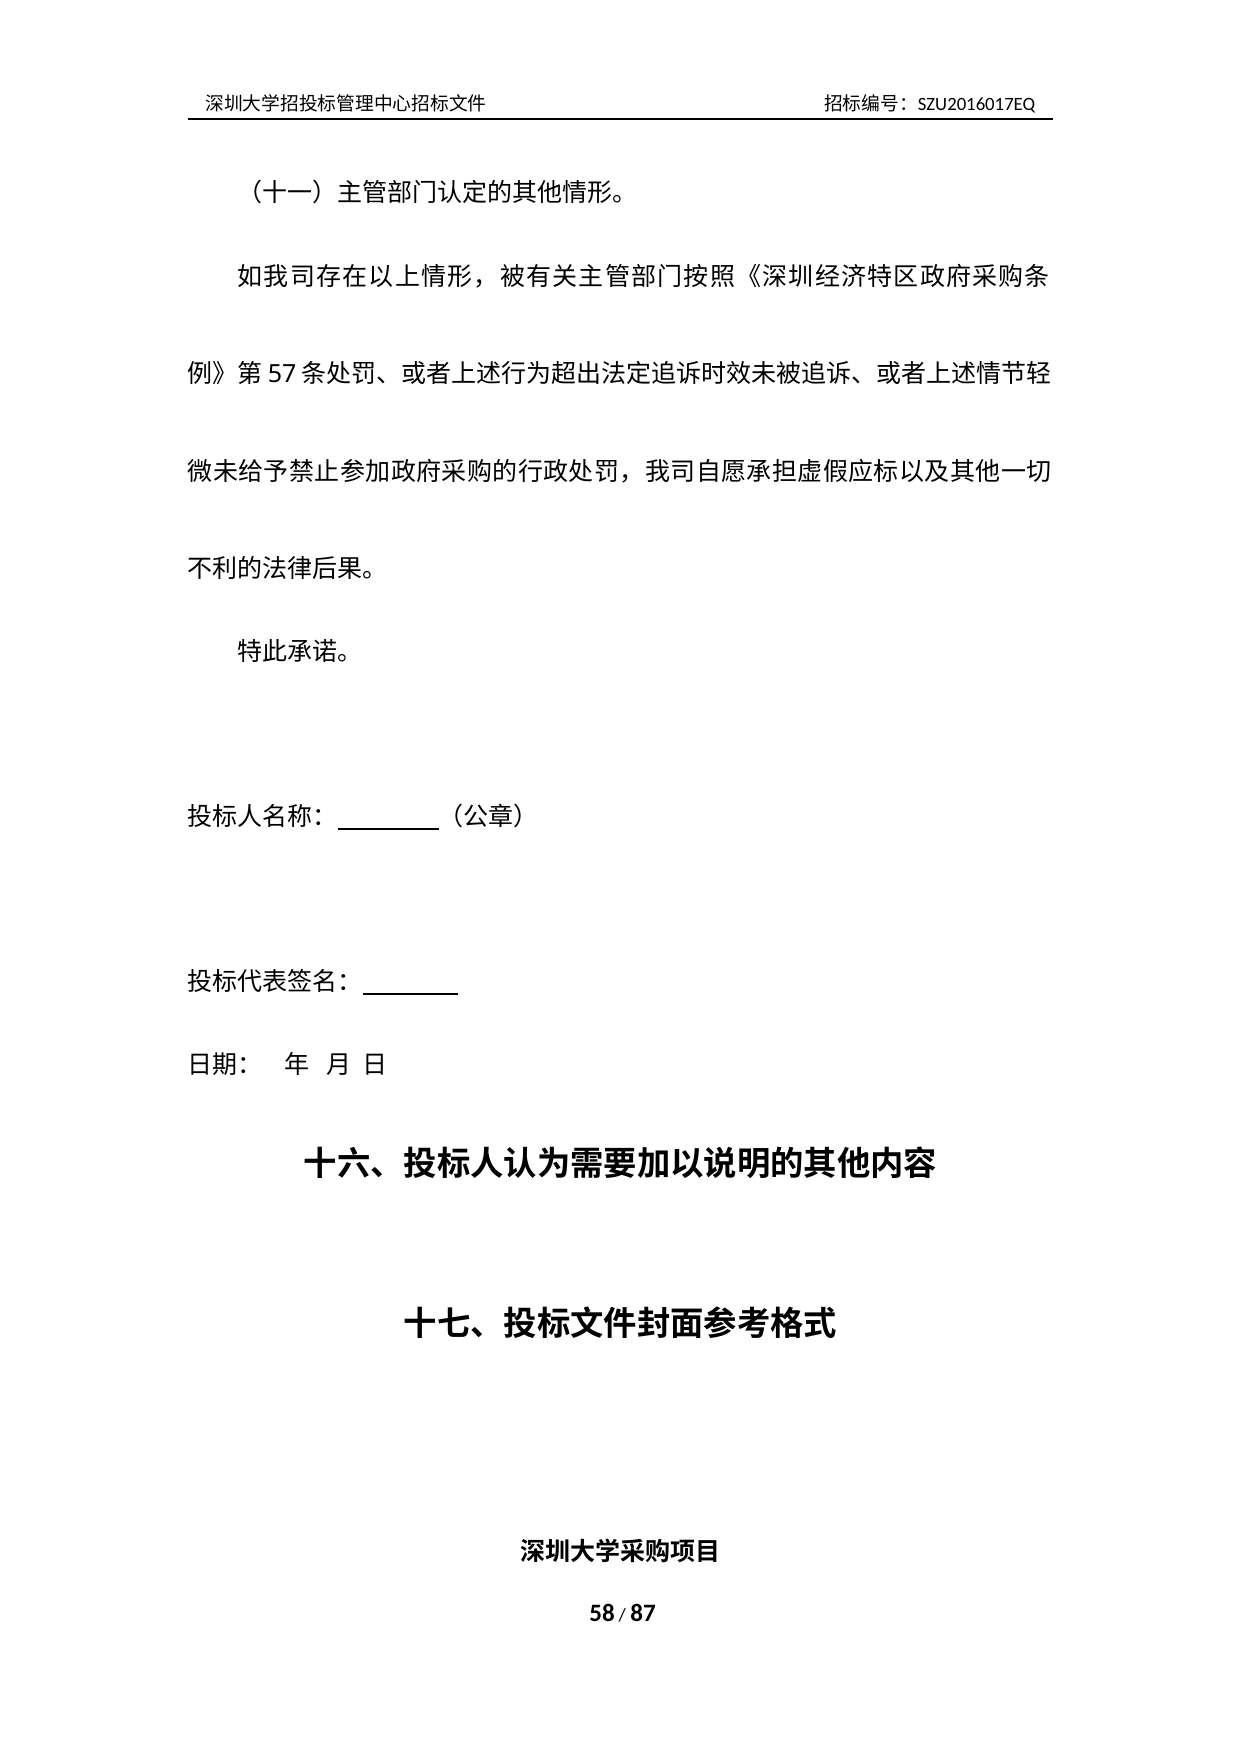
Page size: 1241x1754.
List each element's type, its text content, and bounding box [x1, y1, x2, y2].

text （十一）主管部门认定的其他情形。 [187, 158, 1053, 223]
text 如我司存在以上情形，被有关主管部门按照《深圳经济特区政府采购条例》第57条处罚、或者上述行为超出法定追诉时效未被追诉、或者上述情节轻微未给予禁止参加政府采购的行政处罚，我司自愿承担虚假应标以及其他一切不利的法律后果。 [187, 242, 1053, 599]
text 特此承诺。 [187, 617, 1053, 682]
text 十七、投标文件封面参考格式 [187, 1288, 1053, 1353]
text 深圳大学采购项目 [187, 1517, 1053, 1582]
text 投标人名称： （公章） [187, 782, 1053, 847]
subtitle 日期： 年 月 日 [187, 1031, 1053, 1096]
text 十六、投标人认为需要加以说明的其他内容 [187, 1128, 1053, 1193]
text 投标代表签名： [187, 947, 1053, 1012]
